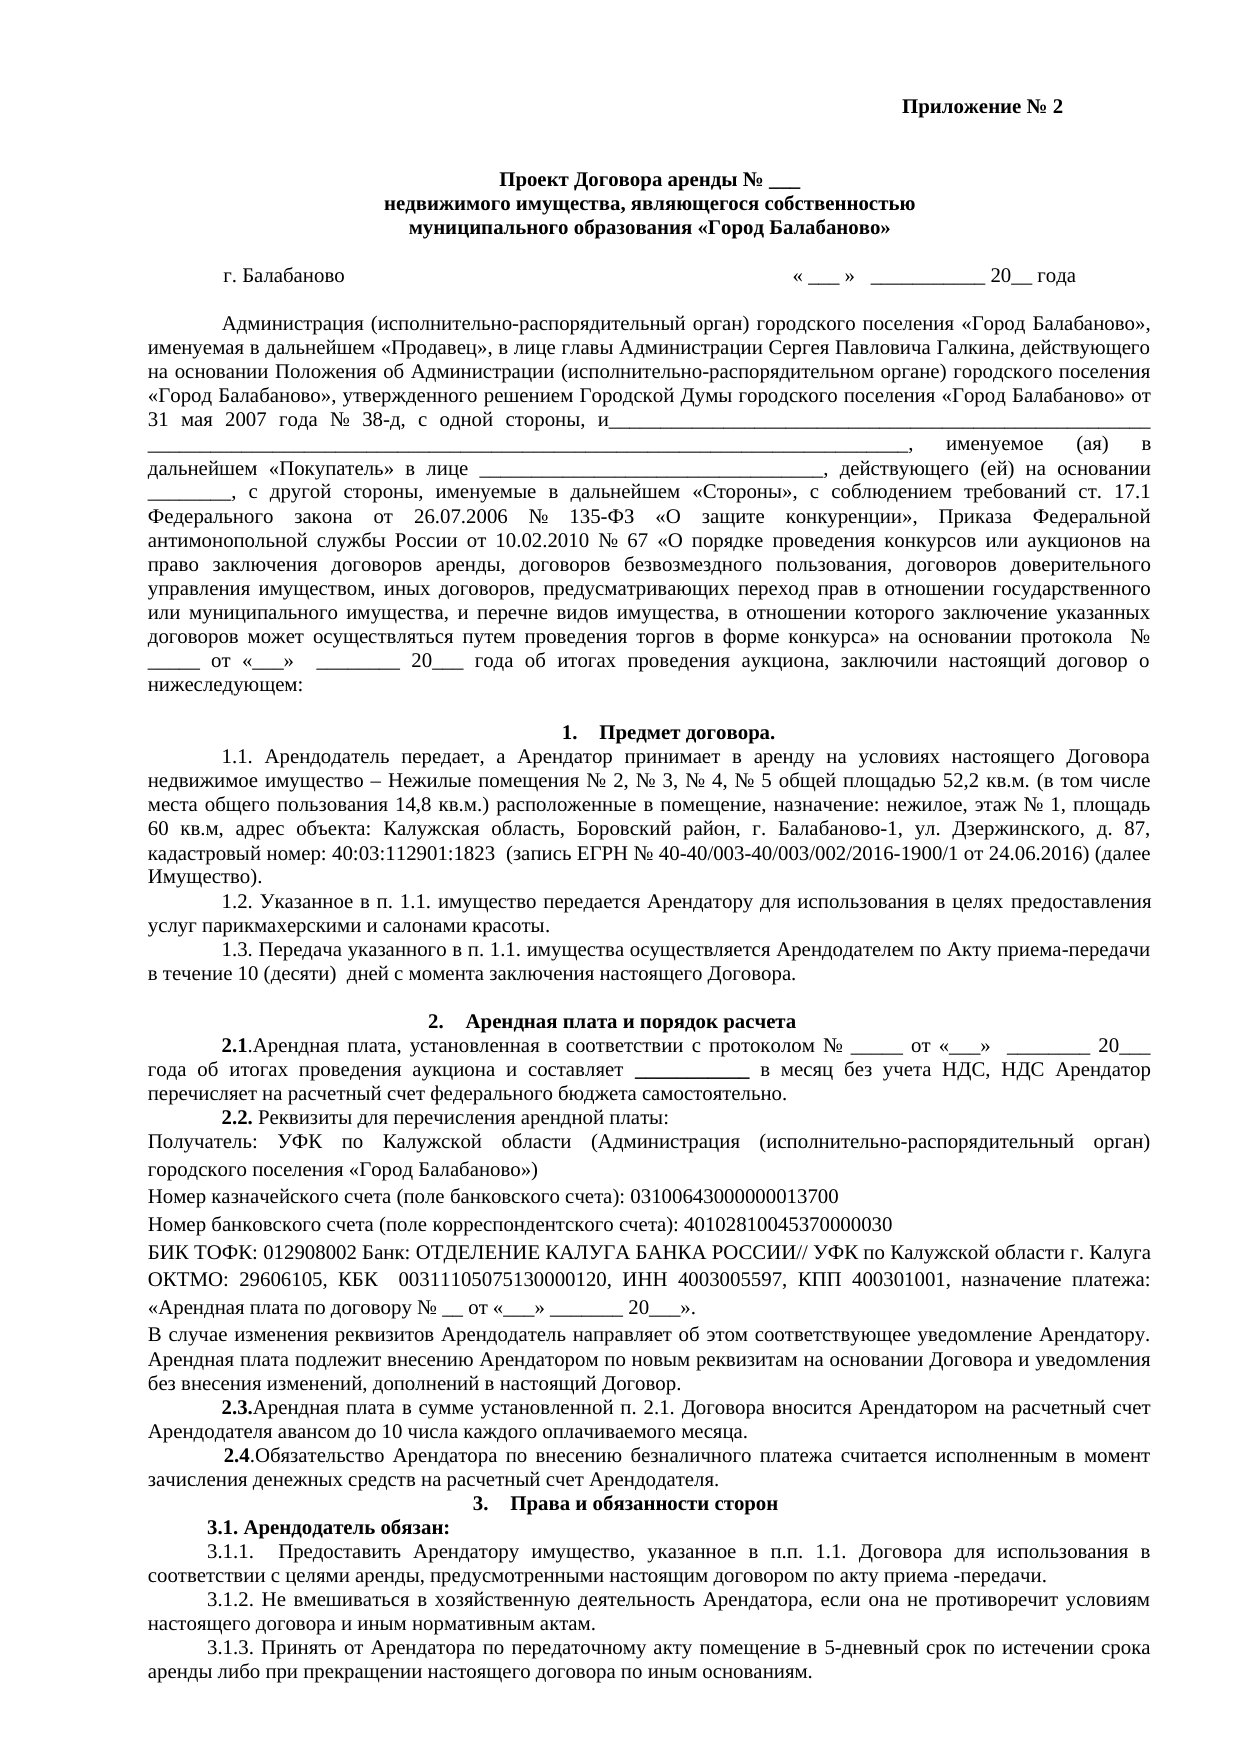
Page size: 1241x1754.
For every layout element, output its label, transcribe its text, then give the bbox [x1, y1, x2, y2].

text 2.1.Арендная плата, установленная в соответствии с протоколом № _____ от «___» ________ 20___ года об итогах проведения аукциона и составляет ___________ в месяц без учета НДС, НДС Арендатор перечисляет на расчетный счет федерального бюджета самостоятельно. [148, 1033, 1152, 1105]
text В случае изменения реквизитов Арендодатель направляет об этом соответствующее уведомление Арендатору. Арендная плата подлежит внесению Арендатором по новым реквизитам на основании Договора и уведомления без внесения изменений, дополнений в настоящий Договор. [148, 1322, 1152, 1394]
text муниципального образования «Город Балабаново» [148, 215, 1152, 239]
text 1.3. Передача указанного в п. 1.1. имущества осуществляется Арендодателем по Акту приема-передачи в течение 10 (десяти) дней с момента заключения настоящего Договора. [148, 937, 1152, 985]
text Получатель: УФК по Калужской области (Администрация (исполнительно-распорядительный орган) городского поселения «Город Балабаново») [148, 1129, 1152, 1181]
text 3.1.2. Не вмешиваться в хозяйственную деятельность Арендатора, если она не противоречит условиям настоящего договора и иным нормативным актам. [148, 1587, 1152, 1635]
list Предмет договора. [185, 720, 1152, 744]
text 2.4.Обязательство Арендатора по внесению безналичного платежа считается исполненным в момент зачисления денежных средств на расчетный счет Арендодателя. [148, 1443, 1152, 1491]
text недвижимого имущества, являющегося собственностью [148, 191, 1152, 215]
text 1.1. Арендодатель передает, а Арендатор принимает в аренду на условиях настоящего Договора недвижимое имущество – Нежилые помещения № 2, № 3, № 4, № 5 общей площадью 52,2 кв.м. (в том числе места общего пользования 14,8 кв.м.) расположенные в помещение, назначение: нежилое, этаж № 1, площадь 60 кв.м, адрес объекта: Калужская область, Боровский район, г. Балабаново-1, ул. Дзержинского, д. 87, кадастровый номер: 40:03:112901:1823 (запись ЕГРН № 40-40/003-40/003/002/2016-1900/1 от 24.06.2016) (далее Имущество). [148, 744, 1152, 888]
text г. Балабаново « ___ » ___________ 20__ года [148, 263, 1152, 287]
text 3.1.3. Принять от Арендатора по передаточному акту помещение в 5-дневный срок по истечении срока аренды либо при прекращении настоящего договора по иным основаниям. [148, 1635, 1152, 1683]
text 2.3.Арендная плата в сумме установленной п. 2.1. Договора вносится Арендатором на расчетный счет Арендодателя авансом до 10 числа каждого оплачиваемого месяца. [148, 1394, 1152, 1443]
text Номер казначейского счета (поле банковского счета): 03100643000000013700 [148, 1184, 1152, 1208]
text 1.2. Указанное в п. 1.1. имущество передается Арендатору для использования в целях предоставления услуг парикмахерскими и салонами красоты. [148, 888, 1152, 937]
text 3.1.1. Предоставить Арендатору имущество, указанное в п.п. 1.1. Договора для использования в соответствии с целями аренды, предусмотренными настоящим договором по акту приема -передачи. [148, 1539, 1152, 1587]
text БИК ТОФК: 012908002 Банк: ОТДЕЛЕНИЕ КАЛУГА БАНКА РОССИИ// УФК по Калужской области г. Калуга ОКТМО: 29606105, КБК 00311105075130000120, ИНН 4003005597, КПП 400301001, назначение платежа: «Арендная плата по договору № __ от «___» _______ 20___». [148, 1239, 1152, 1319]
text 2.2. Реквизиты для перечисления арендной платы: [148, 1105, 1152, 1129]
list Права и обязанности сторон [473, 1491, 1152, 1515]
text Администрация (исполнительно-распорядительный орган) городского поселения «Город Балабаново», именуемая в дальнейшем «Продавец», в лице главы Администрации Сергея Павловича Галкина, действующего на основании Положения об Администрации (исполнительно-распорядительном органе) городского поселения «Город Балабаново», утвержденного решением Городской Думы городского поселения «Город Балабаново» от 31 мая 2007 года № 38-д, с одной стороны, и____________________________________________________ _________________________________________________________________________, именуемое (ая) в дальнейшем «Покупатель» в лице _________________________________, действующего (ей) на основании ________, с другой стороны, именуемые в дальнейшем «Стороны», с соблюдением требований ст. 17.1 Федерального закона от 26.07.2006 № 135-ФЗ «О защите конкуренции», Приказа Федеральной антимонопольной службы России от 10.02.2010 № 67 «О порядке проведения конкурсов или аукционов на право заключения договоров аренды, договоров безвозмездного пользования, договоров доверительного управления имуществом, иных договоров, предусматривающих переход прав в отношении государственного или муниципального имущества, и перечне видов имущества, в отношении которого заключение указанных договоров может осуществляться путем проведения торгов в форме конкурса» на основании протокола № _____ от «___» ________ 20___ года об итогах проведения аукциона, заключили настоящий договор о нижеследующем: [148, 311, 1152, 696]
text Номер банковского счета (поле корреспондентского счета): 40102810045370000030 [148, 1212, 1152, 1236]
list Арендная плата и порядок расчета [110, 1009, 1152, 1033]
title Приложение № 2 [148, 94, 1063, 118]
text Проект Договора аренды № ___ [148, 167, 1152, 191]
text 3.1. Арендодатель обязан: [148, 1515, 1152, 1539]
